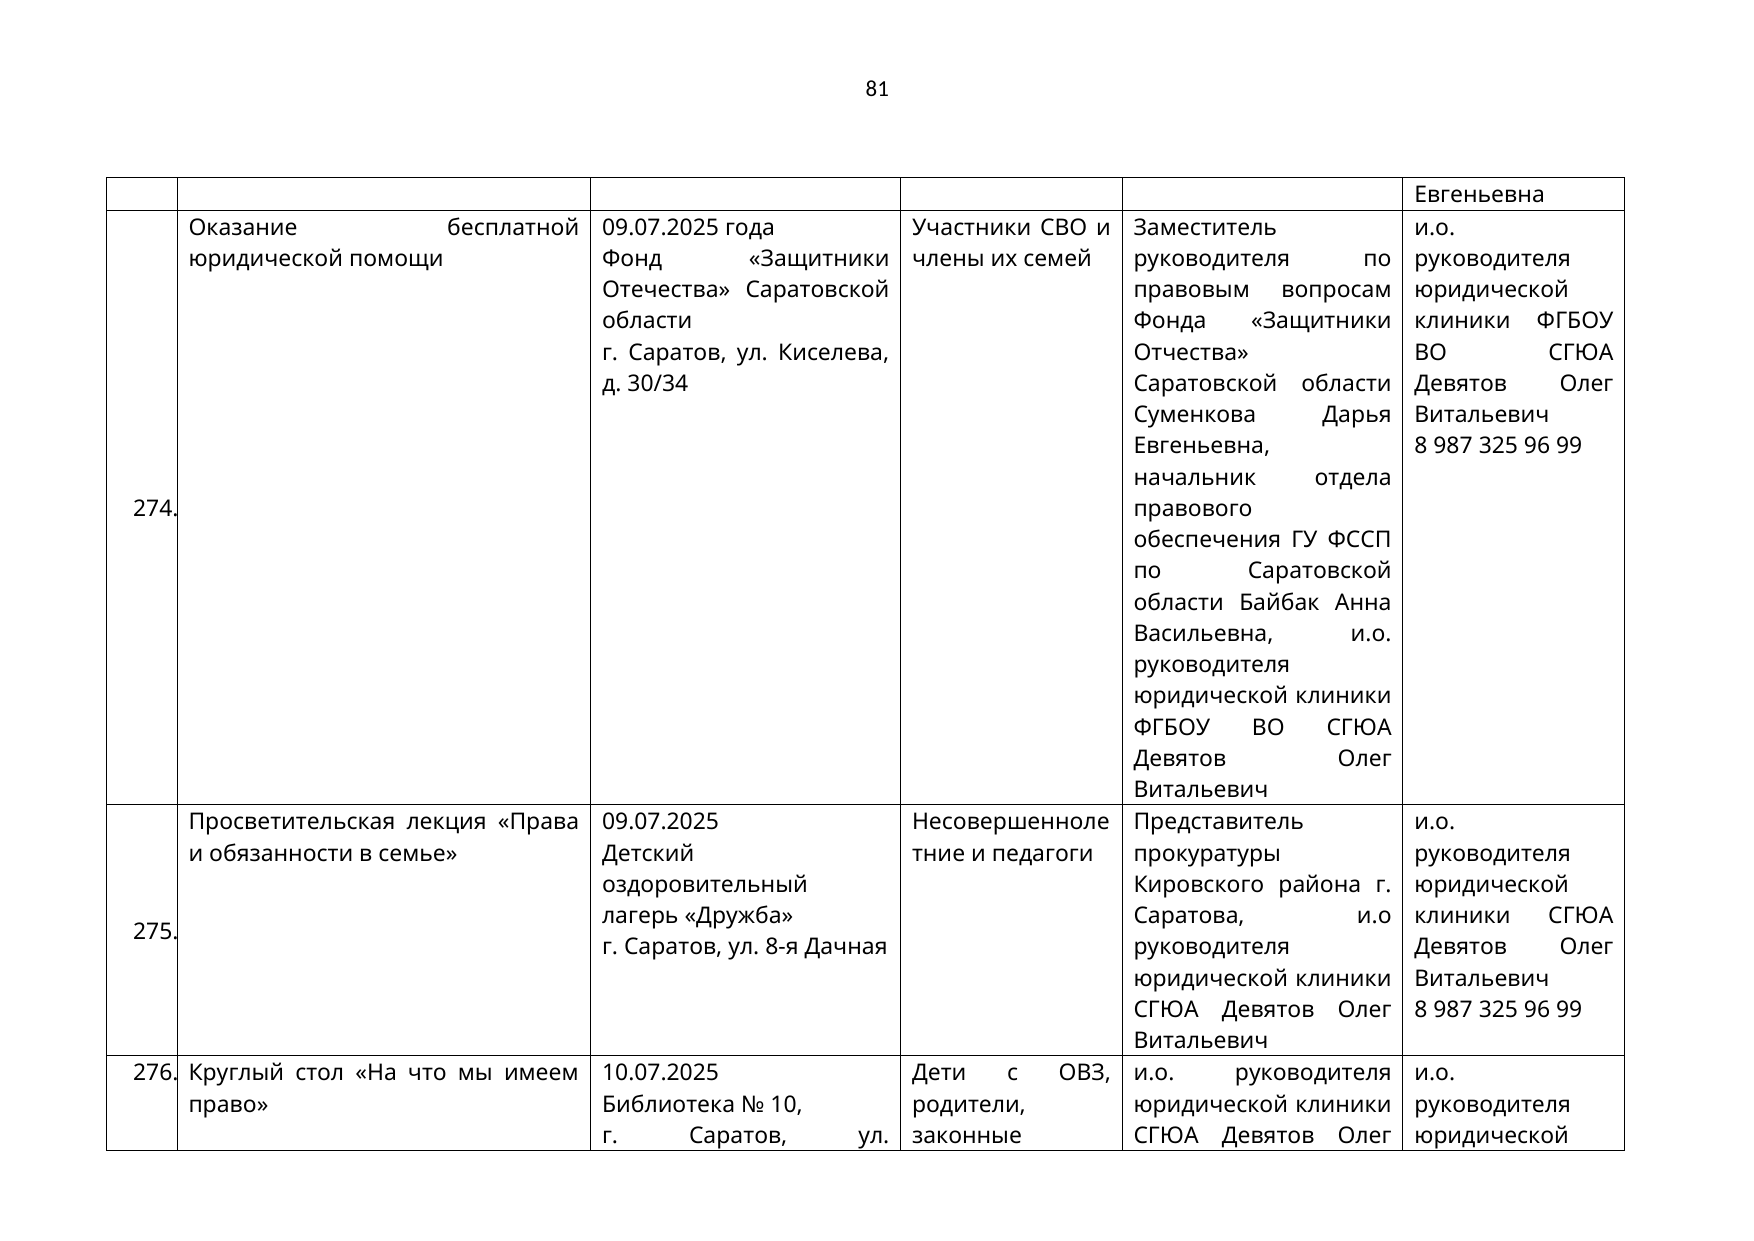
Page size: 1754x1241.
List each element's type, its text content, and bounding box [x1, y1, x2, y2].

table_cell Участники СВО и члены их семей [901, 211, 1122, 804]
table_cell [591, 178, 900, 209]
table_cell Просветительская лекция «Права и обязанности в семье» [178, 805, 590, 1055]
table_cell 09.07.2025 года Фонд «Защитники Отечества» Саратовской области г. Саратов, ул. Киселева, д. 30/34 [591, 211, 900, 804]
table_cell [178, 178, 590, 209]
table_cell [178, 1056, 590, 1150]
table_cell и.о. руководителя юридической клиники СГЮА Девятов Олег Витальевич 8 987 325 96 99 [1403, 805, 1624, 1055]
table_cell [1403, 178, 1624, 209]
table_cell [107, 211, 177, 804]
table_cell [1403, 1056, 1624, 1150]
table_cell [107, 178, 177, 209]
table_cell и.о. руководителя юридической клиники ФГБОУ ВО СГЮА Девятов Олег Витальевич 8 987 325 96 99 [1403, 211, 1624, 804]
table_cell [1123, 1056, 1402, 1150]
table_cell 09.07.2025 Детский оздоровительный лагерь «Дружба» г. Саратов, ул. 8-я Дачная [591, 805, 900, 1055]
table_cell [901, 178, 1122, 209]
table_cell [901, 1056, 1122, 1150]
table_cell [1123, 178, 1402, 209]
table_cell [591, 1056, 900, 1150]
table_cell Представитель прокуратуры Кировского района г. Саратова, и.о руководителя юридической клиники СГЮА Девятов Олег Витальевич [1123, 805, 1402, 1055]
table_cell [107, 805, 177, 1055]
table_cell [107, 1056, 177, 1150]
table_cell Заместитель руководителя по правовым вопросам Фонда «Защитники Отчества» Саратовской области Суменкова Дарья Евгеньевна, начальник отдела правового обеспечения ГУ ФССП по Саратовской области Байбак Анна Васильевна, и.о. руководителя юридической клиники ФГБОУ ВО СГЮА Девятов Олег Витальевич [1123, 211, 1402, 804]
table_cell Несовершеннолетние и педагоги [901, 805, 1122, 1055]
table_cell Оказание бесплатной юридической помощи [178, 211, 590, 804]
